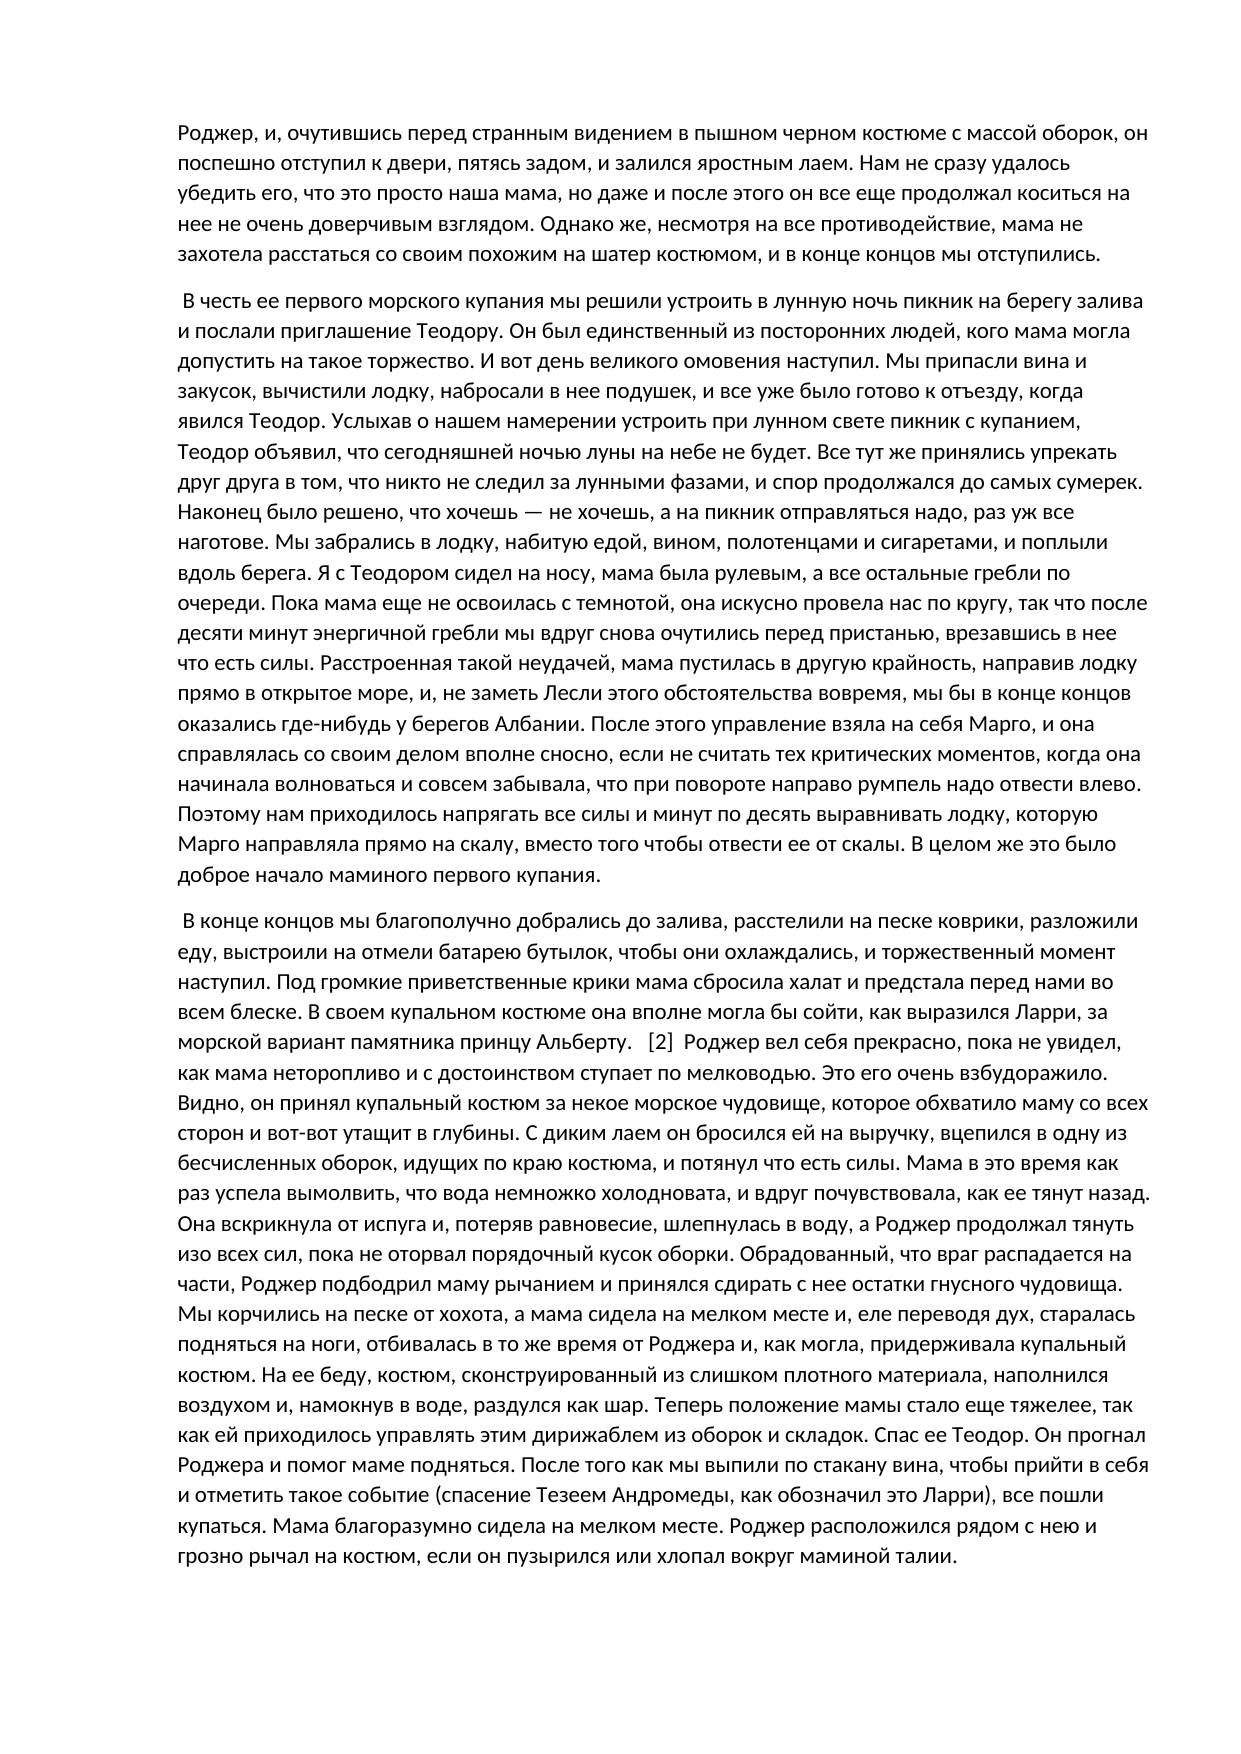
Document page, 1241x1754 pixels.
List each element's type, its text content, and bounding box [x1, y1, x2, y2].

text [177, 118, 1152, 267]
text В честь ее первого морского купания мы решили устроить в лунную ночь пикник на берегу залива и послали приглашение Теодору. Он был единственный из посторонних людей, кого мама могла допустить на такое торжество. И вот день великого омовения наступил. Мы припасли вина и закусок, вычистили лодку, набросали в нее подушек, и все уже было готово к отъезду, когда явился Теодор. Услыхав о нашем намерении устроить при лунном свете пикник с купанием, Теодор объявил, что сегодняшней ночью луны на небе не будет. Все тут же принялись упрекать друг друга в том, что никто не следил за лунными фазами, и спор продолжался до самых сумерек. Наконец было решено, что хочешь — не хочешь, а на пикник отправляться надо, раз уж все наготове. Мы забрались в лодку, набитую едой, вином, полотенцами и сигаретами, и поплыли вдоль берега. Я с Теодором сидел на носу, мама была рулевым, а все остальные гребли по очереди. Пока мама еще не освоилась с темнотой, она искусно провела нас по кругу, так что после десяти минут энергичной гребли мы вдруг снова очутились перед пристанью, врезавшись в нее что есть силы. Расстроенная такой неудачей, мама пустилась в другую крайность, направив лодку прямо в открытое море, и, не заметь Лесли этого обстоятельства вовремя, мы бы в конце концов оказались где-нибудь у берегов Албании. После этого управление взяла на себя Марго, и она справлялась со своим делом вполне сносно, если не считать тех критических моментов, когда она начинала волноваться и совсем забывала, что при повороте направо румпель надо отвести влево. Поэтому нам приходилось напрягать все силы и минут по десять выравнивать лодку, которую Марго направляла прямо на скалу, вместо того чтобы отвести ее от скалы. В целом же это было доброе начало маминого первого купания. [177, 286, 1152, 888]
text В конце концов мы благополучно добрались до залива, расстелили на песке коврики, разложили еду, выстроили на отмели батарею бутылок, чтобы они охлаждались, и торжественный момент наступил. Под громкие приветственные крики мама сбросила халат и предстала перед нами во всем блеске. В своем купальном костюме она вполне могла бы сойти, как выразился Ларри, за морской вариант памятника принцу Альберту. [2] Роджер вел себя прекрасно, пока не увидел, как мама неторопливо и с достоинством ступает по мелководью. Это его очень взбудоражило. Видно, он принял купальный костюм за некое морское чудовище, которое обхватило маму со всех сторон и вот-вот утащит в глубины. С диким лаем он бросился ей на выручку, вцепился в одну из бесчисленных оборок, идущих по краю костюма, и потянул что есть силы. Мама в это время как раз успела вымолвить, что вода немножко холодновата, и вдруг почувствовала, как ее тянут назад. Она вскрикнула от испуга и, потеряв равновесие, шлепнулась в воду, а Роджер продолжал тянуть изо всех сил, пока не оторвал порядочный кусок оборки. Обрадованный, что враг распадается на части, Роджер подбодрил маму рычанием и принялся сдирать с нее остатки гнусного чудовища. Мы корчились на песке от хохота, а мама сидела на мелком месте и, еле переводя дух, старалась подняться на ноги, отбивалась в то же время от Роджера и, как могла, придерживала купальный костюм. На ее беду, костюм, сконструированный из слишком плотного материала, наполнился воздухом и, намокнув в воде, раздулся как шар. Теперь положение мамы стало еще тяжелее, так как ей приходилось управлять этим дирижаблем из оборок и складок. Спас ее Теодор. Он прогнал Роджера и помог маме подняться. После того как мы выпили по стакану вина, чтобы прийти в себя и отметить такое событие (спасение Тезеем Андромеды, как обозначил это Ларри), все пошли купаться. Мама благоразумно сидела на мелком месте. Роджер расположился рядом с нею и грозно рычал на костюм, если он пузырился или хлопал вокруг маминой талии. [177, 907, 1152, 1569]
